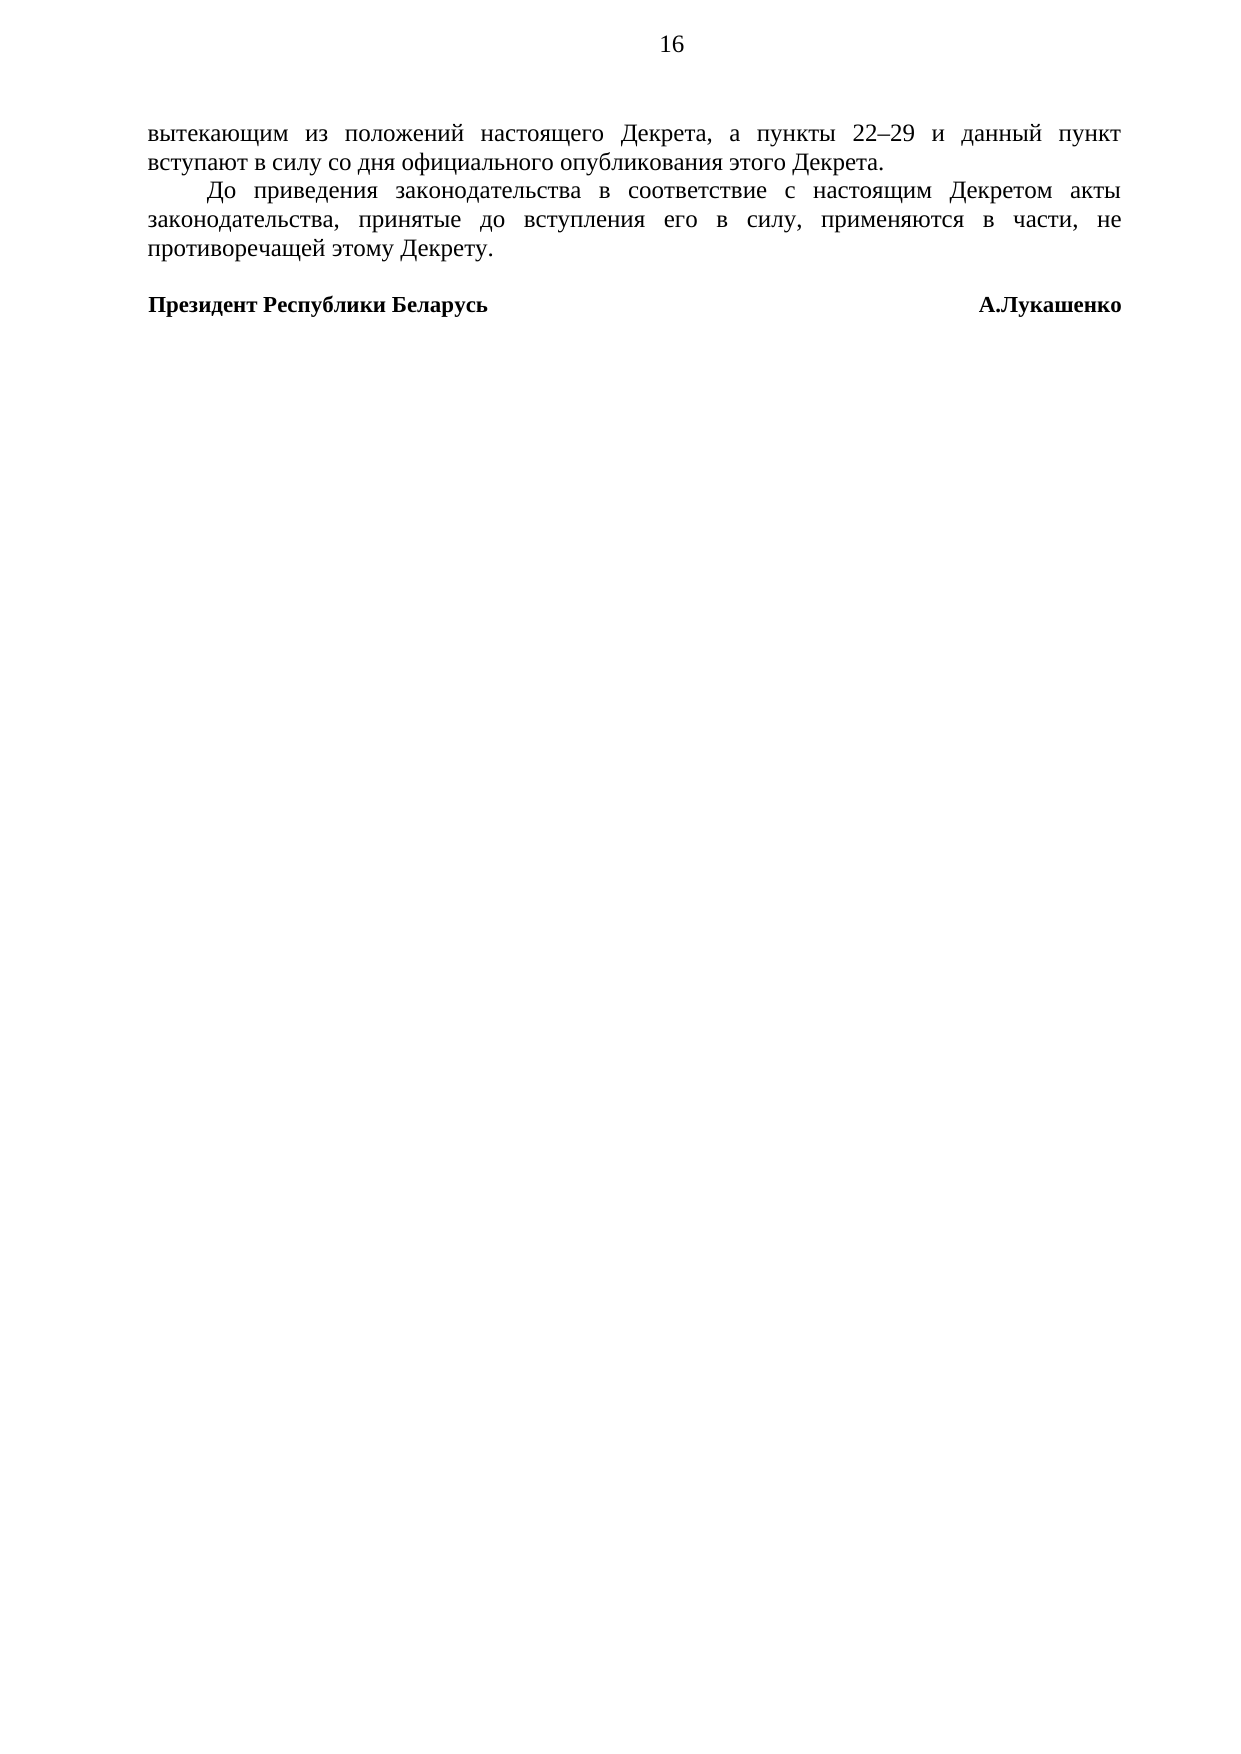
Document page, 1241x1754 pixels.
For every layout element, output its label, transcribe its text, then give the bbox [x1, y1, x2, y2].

table_header Президент Республики Беларусь [148, 291, 635, 317]
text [147, 118, 1122, 176]
table_header А.Лукашенко [635, 291, 1122, 317]
text До приведения законодательства в соответствие с настоящим Декретом акты законодательства, принятые до вступления его в силу, применяются в части, не противоречащей этому Декрету. [147, 176, 1122, 262]
